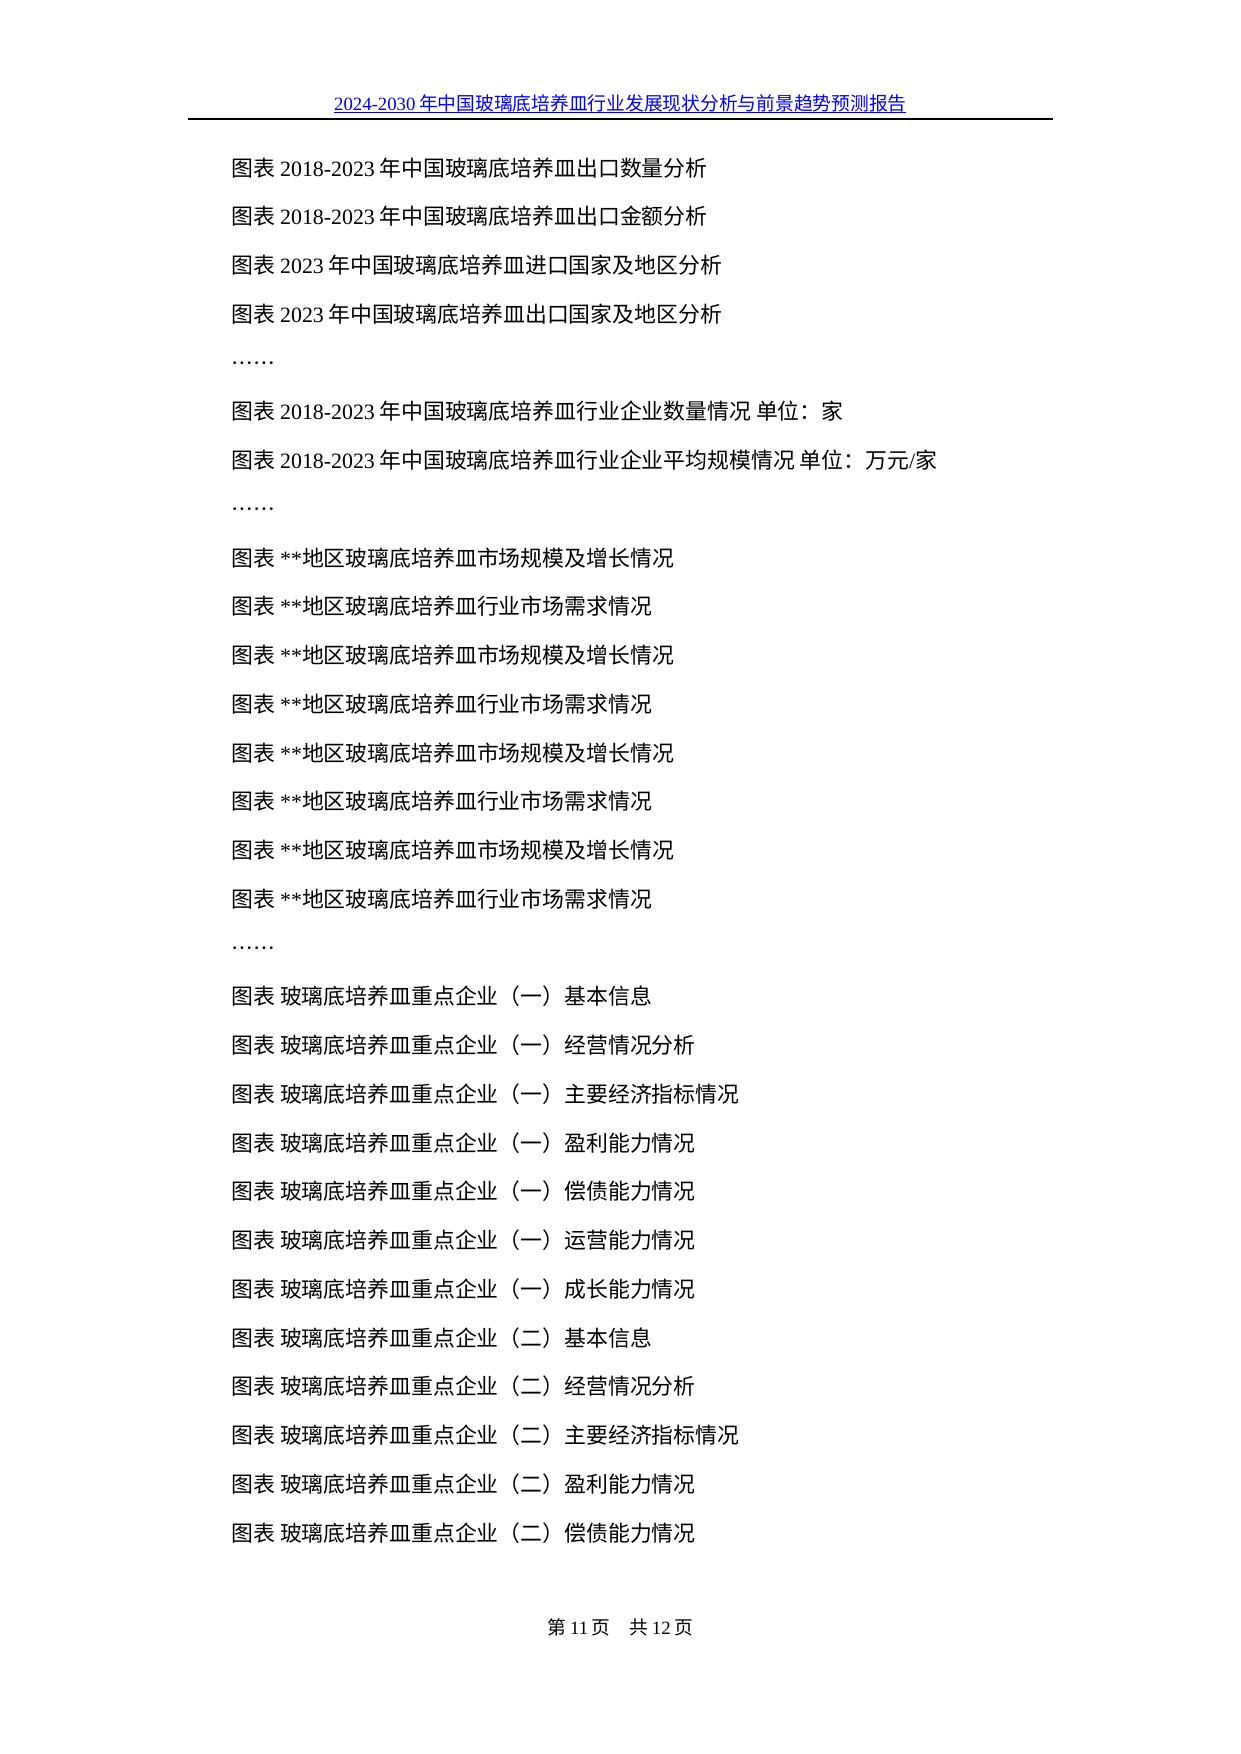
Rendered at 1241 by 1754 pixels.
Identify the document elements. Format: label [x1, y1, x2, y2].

text [187, 150, 1053, 1548]
